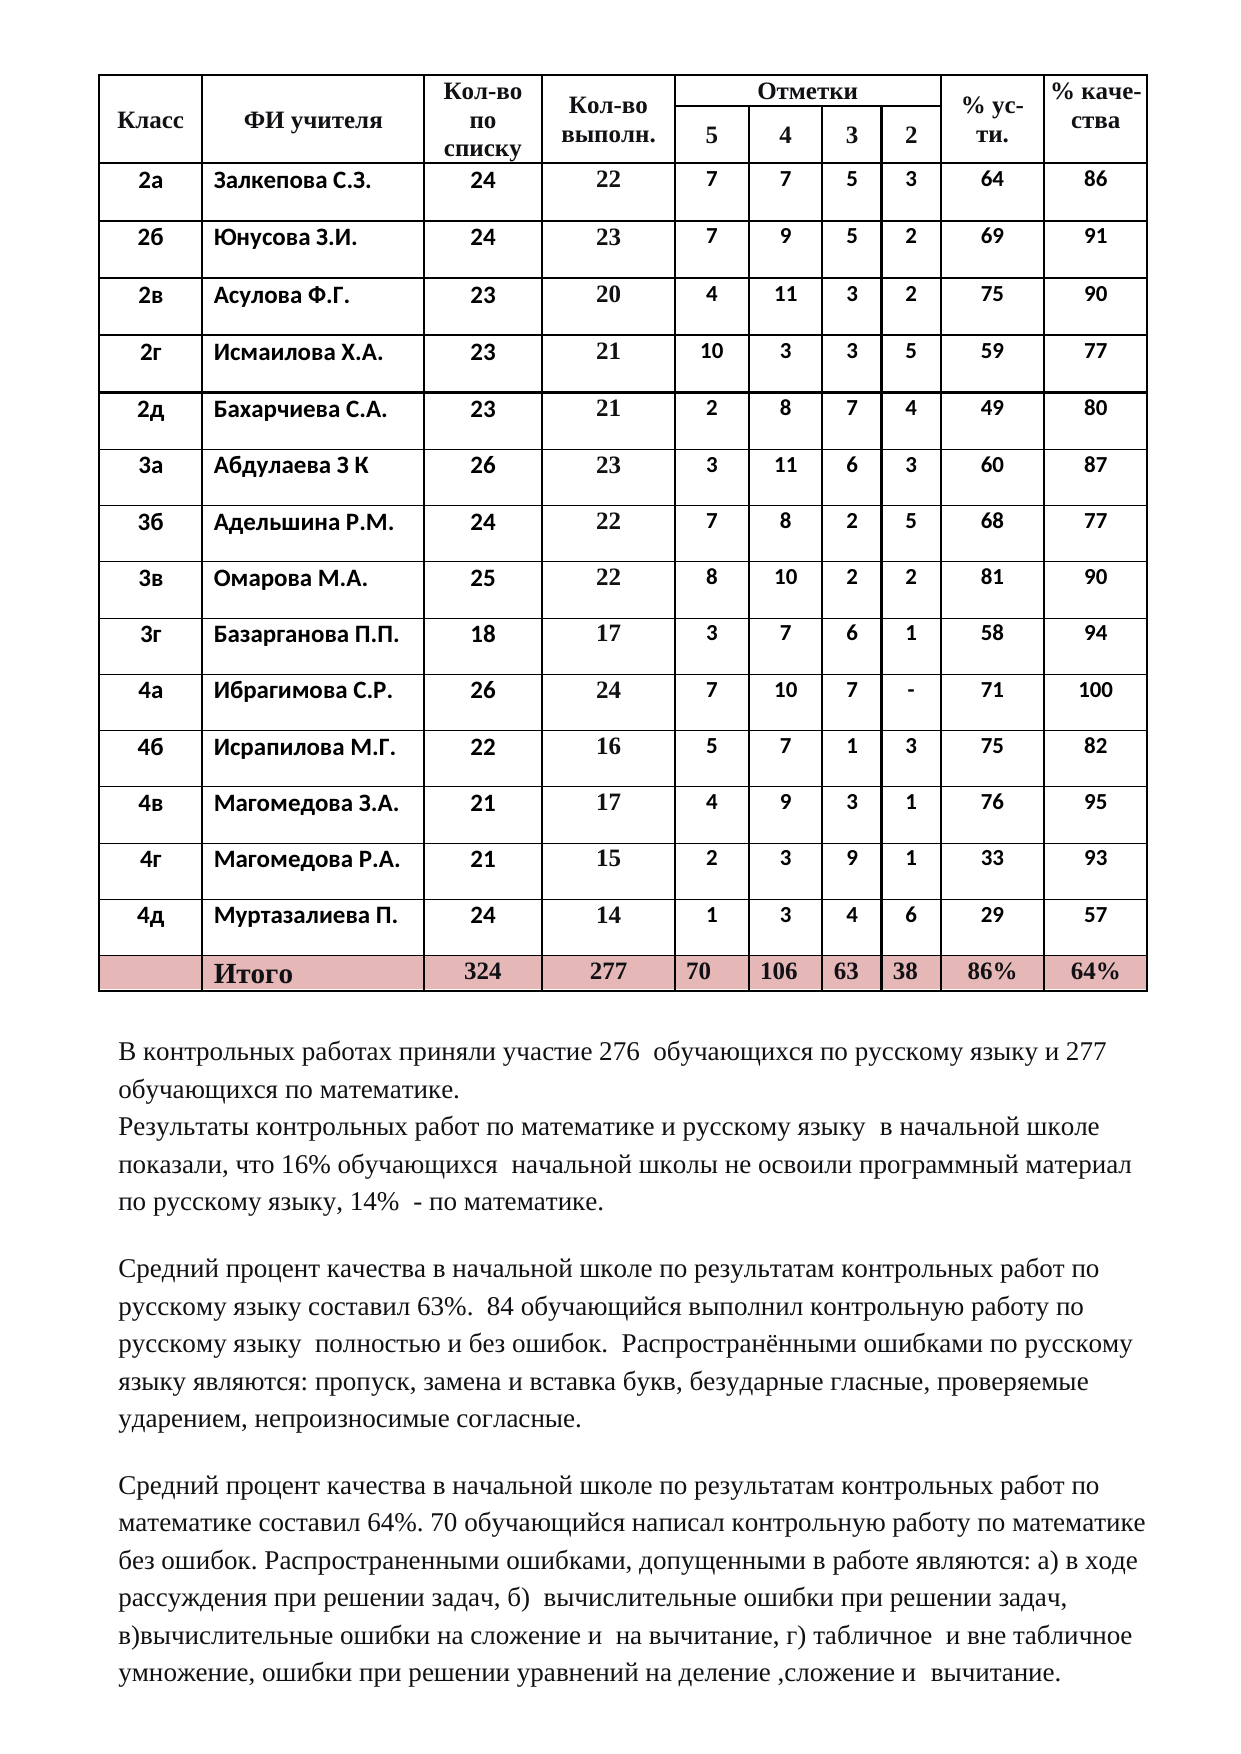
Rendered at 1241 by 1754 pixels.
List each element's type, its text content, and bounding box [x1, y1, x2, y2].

table_cell 277 [543, 956, 674, 989]
table_cell 15 [543, 844, 674, 899]
table_cell 90 [1045, 562, 1146, 617]
table_cell 3 [676, 450, 748, 505]
table_cell 6 [883, 900, 940, 955]
table_cell 10 [750, 675, 821, 730]
table_cell Муртазалиева П. [203, 900, 423, 955]
table_cell 10 [676, 336, 748, 391]
table_cell 1 [883, 787, 940, 842]
table_cell 68 [942, 506, 1043, 561]
table_cell 24 [543, 675, 674, 730]
table_cell Адельшина Р.М. [203, 506, 423, 561]
table_cell 21 [543, 394, 674, 449]
table_header Класс [100, 76, 201, 162]
table_cell 5 [883, 506, 940, 561]
table_cell Бахарчиева С.А. [203, 394, 423, 449]
table_cell 9 [823, 844, 880, 899]
table_cell Абдулаева З К [203, 450, 423, 505]
table_cell 7 [676, 675, 748, 730]
table_cell 324 [425, 956, 541, 989]
table_cell 4 [676, 279, 748, 334]
table_cell 4б [100, 731, 201, 786]
table_cell Исрапилова М.Г. [203, 731, 423, 786]
table_cell 3 [750, 900, 821, 955]
table_cell 3 [823, 336, 880, 391]
table_cell 2 [883, 222, 940, 277]
table_header Кол-во по списку [425, 76, 541, 162]
table_cell 94 [1045, 619, 1146, 674]
table_cell 3г [100, 619, 201, 674]
table_cell 21 [543, 336, 674, 391]
table_cell 7 [823, 394, 880, 449]
table_cell 75 [942, 279, 1043, 334]
table_cell 17 [543, 787, 674, 842]
table_cell 77 [1045, 506, 1146, 561]
table_cell Итого [203, 956, 423, 989]
table_cell 33 [942, 844, 1043, 899]
table_cell 23 [543, 222, 674, 277]
table_cell 2в [100, 279, 201, 334]
table_cell 22 [425, 731, 541, 786]
table_cell 8 [676, 562, 748, 617]
table_cell Ибрагимова С.Р. [203, 675, 423, 730]
table_cell 29 [942, 900, 1043, 955]
table_cell 76 [942, 787, 1043, 842]
table_cell 8 [750, 394, 821, 449]
table_cell 2б [100, 222, 201, 277]
table_cell 1 [883, 844, 940, 899]
table_cell 77 [1045, 336, 1146, 391]
table_header ФИ учителя [203, 76, 423, 162]
table_cell 49 [942, 394, 1043, 449]
table_cell 3а [100, 450, 201, 505]
table_cell 71 [942, 675, 1043, 730]
table_cell 7 [823, 675, 880, 730]
table_cell 5 [823, 222, 880, 277]
table_cell 23 [425, 279, 541, 334]
table_header % ус-ти. [942, 76, 1043, 162]
table_cell 9 [750, 787, 821, 842]
table_cell 3 [883, 731, 940, 786]
table_cell 3 [823, 787, 880, 842]
table_cell 24 [425, 900, 541, 955]
table_cell 1 [676, 900, 748, 955]
table_cell 59 [942, 336, 1043, 391]
table_cell 4 [676, 787, 748, 842]
table_cell 3 [883, 164, 940, 219]
table_cell 2г [100, 336, 201, 391]
table_cell 3 [750, 336, 821, 391]
table_cell 23 [425, 394, 541, 449]
table_cell 60 [942, 450, 1043, 505]
table_cell 5 [823, 164, 880, 219]
table_cell 23 [425, 336, 541, 391]
table_cell 7 [676, 222, 748, 277]
table_cell 11 [750, 450, 821, 505]
table_header Кол-во выполн. [543, 76, 674, 162]
table_cell 3 [883, 450, 940, 505]
table_cell 2 [823, 562, 880, 617]
table_cell 93 [1045, 844, 1146, 899]
table_cell 4а [100, 675, 201, 730]
table_cell 23 [543, 450, 674, 505]
table_header Отметки [676, 76, 940, 105]
table_cell 2 [883, 279, 940, 334]
table_cell 20 [543, 279, 674, 334]
table_header % каче- ства [1045, 76, 1146, 162]
table_cell 5 [676, 731, 748, 786]
table_cell 4г [100, 844, 201, 899]
table_cell 100 [1045, 675, 1146, 730]
table_cell 4 [750, 107, 821, 162]
table_cell 24 [425, 506, 541, 561]
table_cell 2 [676, 844, 748, 899]
table_cell 69 [942, 222, 1043, 277]
table_cell Залкепова С.З. [203, 164, 423, 219]
table_cell 80 [1045, 394, 1146, 449]
table_cell 24 [425, 222, 541, 277]
table_cell 3 [823, 279, 880, 334]
table_cell [100, 956, 201, 989]
table_cell 95 [1045, 787, 1146, 842]
table_cell 2а [100, 164, 201, 219]
table_cell 63 [823, 956, 880, 989]
table_cell 2 [823, 506, 880, 561]
table_cell 87 [1045, 450, 1146, 505]
table_cell 11 [750, 279, 821, 334]
table_cell 86 [1045, 164, 1146, 219]
table_cell 2д [100, 394, 201, 449]
table_cell 22 [543, 562, 674, 617]
table_cell 1 [883, 619, 940, 674]
table_cell 90 [1045, 279, 1146, 334]
table_cell - [883, 675, 940, 730]
table_cell 106 [750, 956, 821, 989]
table_cell 7 [750, 164, 821, 219]
table_cell Юнусова З.И. [203, 222, 423, 277]
table_cell 26 [425, 675, 541, 730]
table_cell 21 [425, 787, 541, 842]
table_cell 86% [942, 956, 1043, 989]
table_cell 82 [1045, 731, 1146, 786]
table_cell 22 [543, 506, 674, 561]
table_cell 9 [750, 222, 821, 277]
table_cell 22 [543, 164, 674, 219]
table_cell 25 [425, 562, 541, 617]
table_cell 7 [676, 164, 748, 219]
table_cell 6 [823, 619, 880, 674]
table_cell Магомедова Р.А. [203, 844, 423, 899]
text В контрольных работах приняли участие 276 обучающихся по русскому языку и 277 обучающихся по математике. Результаты контрольных работ по математике и русскому языку в начальной школе показали, что 16% обучающихся начальной школы не освоили программный материал по русскому языку, 14% - по математике. [118, 1029, 1152, 1217]
table_cell Магомедова З.А. [203, 787, 423, 842]
table_cell 16 [543, 731, 674, 786]
table_cell 8 [750, 506, 821, 561]
table_cell 5 [676, 107, 748, 162]
table_cell 64 [942, 164, 1043, 219]
table_cell 10 [750, 562, 821, 617]
table_cell 4 [823, 900, 880, 955]
table_cell 57 [1045, 900, 1146, 955]
text Средний процент качества в начальной школе по результатам контрольных работ по математике составил 64%. 70 обучающийся написал контрольную работу по математике без ошибок. Распространенными ошибками, допущенными в работе являются: а) в ходе рассуждения при решении задач, б) вычислительные ошибки при решении задач, в)вычислительные ошибки на сложение и на вычитание, г) табличное и вне табличное умножение, ошибки при решении уравнений на деление ,сложение и вычитание. [118, 1462, 1152, 1687]
table_cell 3в [100, 562, 201, 617]
table_cell Базарганова П.П. [203, 619, 423, 674]
table_cell Асулова Ф.Г. [203, 279, 423, 334]
table_cell 7 [750, 619, 821, 674]
table_cell 4д [100, 900, 201, 955]
table_cell 58 [942, 619, 1043, 674]
table_cell 4в [100, 787, 201, 842]
table_cell 3б [100, 506, 201, 561]
table_cell Исмаилова Х.А. [203, 336, 423, 391]
table_cell 18 [425, 619, 541, 674]
table_cell 21 [425, 844, 541, 899]
table_cell Омарова М.А. [203, 562, 423, 617]
table_cell 24 [425, 164, 541, 219]
table_cell 1 [823, 731, 880, 786]
table_cell 26 [425, 450, 541, 505]
table_cell 3 [823, 107, 880, 162]
table_cell 5 [883, 336, 940, 391]
table_cell 38 [883, 956, 940, 989]
table_cell 64% [1045, 956, 1146, 989]
table_cell 2 [676, 394, 748, 449]
table_cell 6 [823, 450, 880, 505]
table_cell 4 [883, 394, 940, 449]
text Средний процент качества в начальной школе по результатам контрольных работ по русскому языку составил 63%. 84 обучающийся выполнил контрольную работу по русскому языку полностью и без ошибок. Распространёнными ошибками по русскому языку являются: пропуск, замена и вставка букв, безударные гласные, проверяемые ударением, непроизносимые согласные. [118, 1246, 1152, 1433]
table_cell 7 [676, 506, 748, 561]
table_cell 2 [883, 107, 940, 162]
table_cell 91 [1045, 222, 1146, 277]
table_cell 70 [676, 956, 748, 989]
table_cell 17 [543, 619, 674, 674]
table_cell 75 [942, 731, 1043, 786]
table_cell 81 [942, 562, 1043, 617]
table_cell 3 [676, 619, 748, 674]
table_cell 14 [543, 900, 674, 955]
table_cell 7 [750, 731, 821, 786]
table_cell 2 [883, 562, 940, 617]
table_cell 3 [750, 844, 821, 899]
